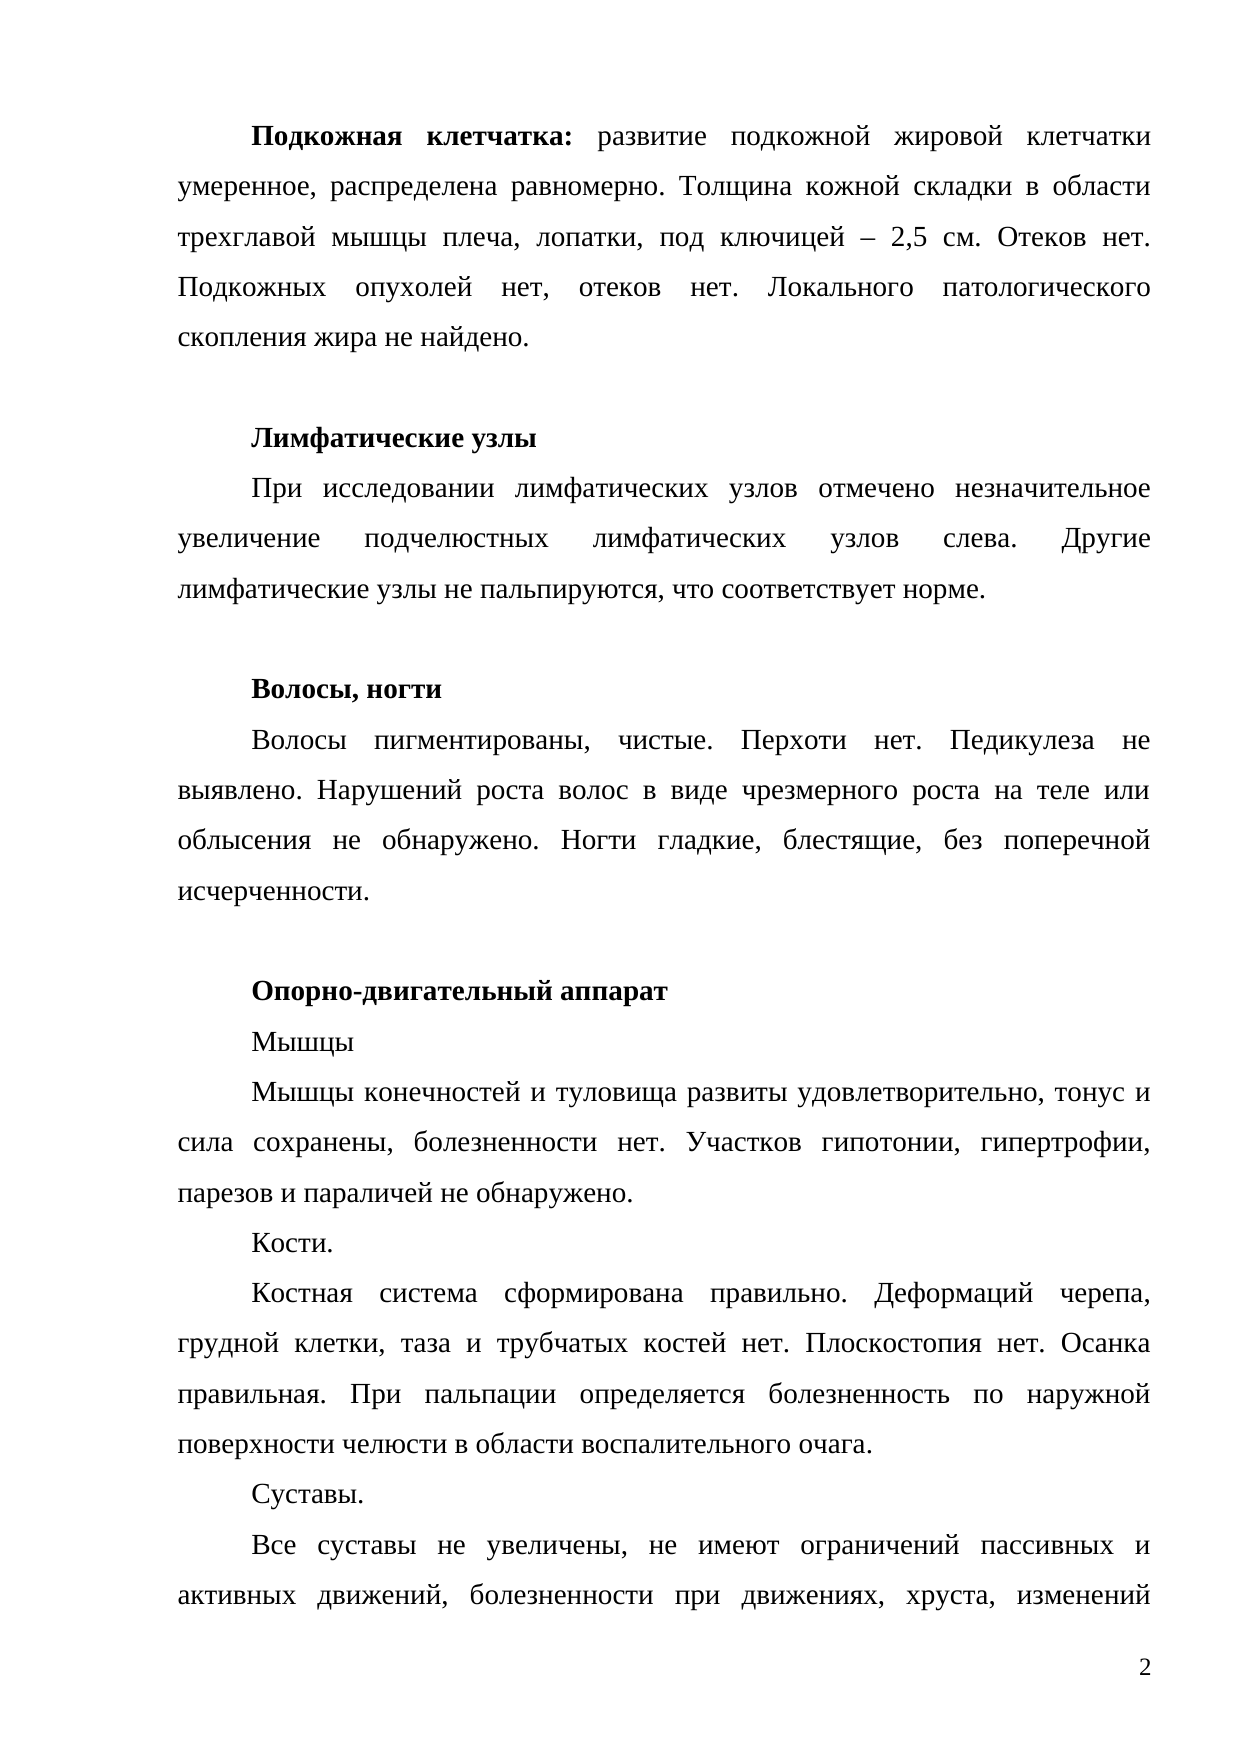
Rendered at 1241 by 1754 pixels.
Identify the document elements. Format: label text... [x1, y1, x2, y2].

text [177, 1527, 1152, 1611]
text Подкожная клетчатка: развитие подкожной жировой клетчатки умеренное, распределена равномерно. Толщина кожной складки в области трехглавой мышцы плеча, лопатки, под ключицей – . Отеков нет. Подкожных опухолей нет, отеков нет. Локального патологического скопления жира не найдено. [177, 118, 1152, 353]
text При исследовании лимфатических узлов отмечено незначительное увеличение подчелюстных лимфатических узлов слева. Другие лимфатические узлы не пальпируются, что соответствует норме. [177, 470, 1152, 604]
text Мышцы [177, 1024, 1152, 1057]
text Мышцы конечностей и туловища развиты удовлетворительно, тонус и сила сохранены, болезненности нет. Участков гипотонии, гипертрофии, парезов и параличей не обнаружено. [177, 1074, 1152, 1208]
text Волосы пигментированы, чистые. Перхоти нет. Педикулеза не выявлено. Нарушений роста волос в виде чрезмерного роста на теле или облысения не обнаружено. Ногти гладкие, блестящие, без поперечной исчерченности. [177, 722, 1152, 906]
text Суставы. [177, 1477, 1152, 1510]
text Волосы, ногти [177, 672, 1152, 705]
text Опорно-двигательный аппарат [177, 973, 1152, 1007]
text Костная система сформирована правильно. Деформаций черепа, грудной клетки, таза и трубчатых костей нет. Плоскостопия нет. Осанка правильная. При пальпации определяется болезненность по наружной поверхности челюсти в области воспалительного очага. [177, 1275, 1152, 1460]
text Лимфатические узлы [177, 420, 1152, 453]
text Кости. [177, 1225, 1152, 1258]
